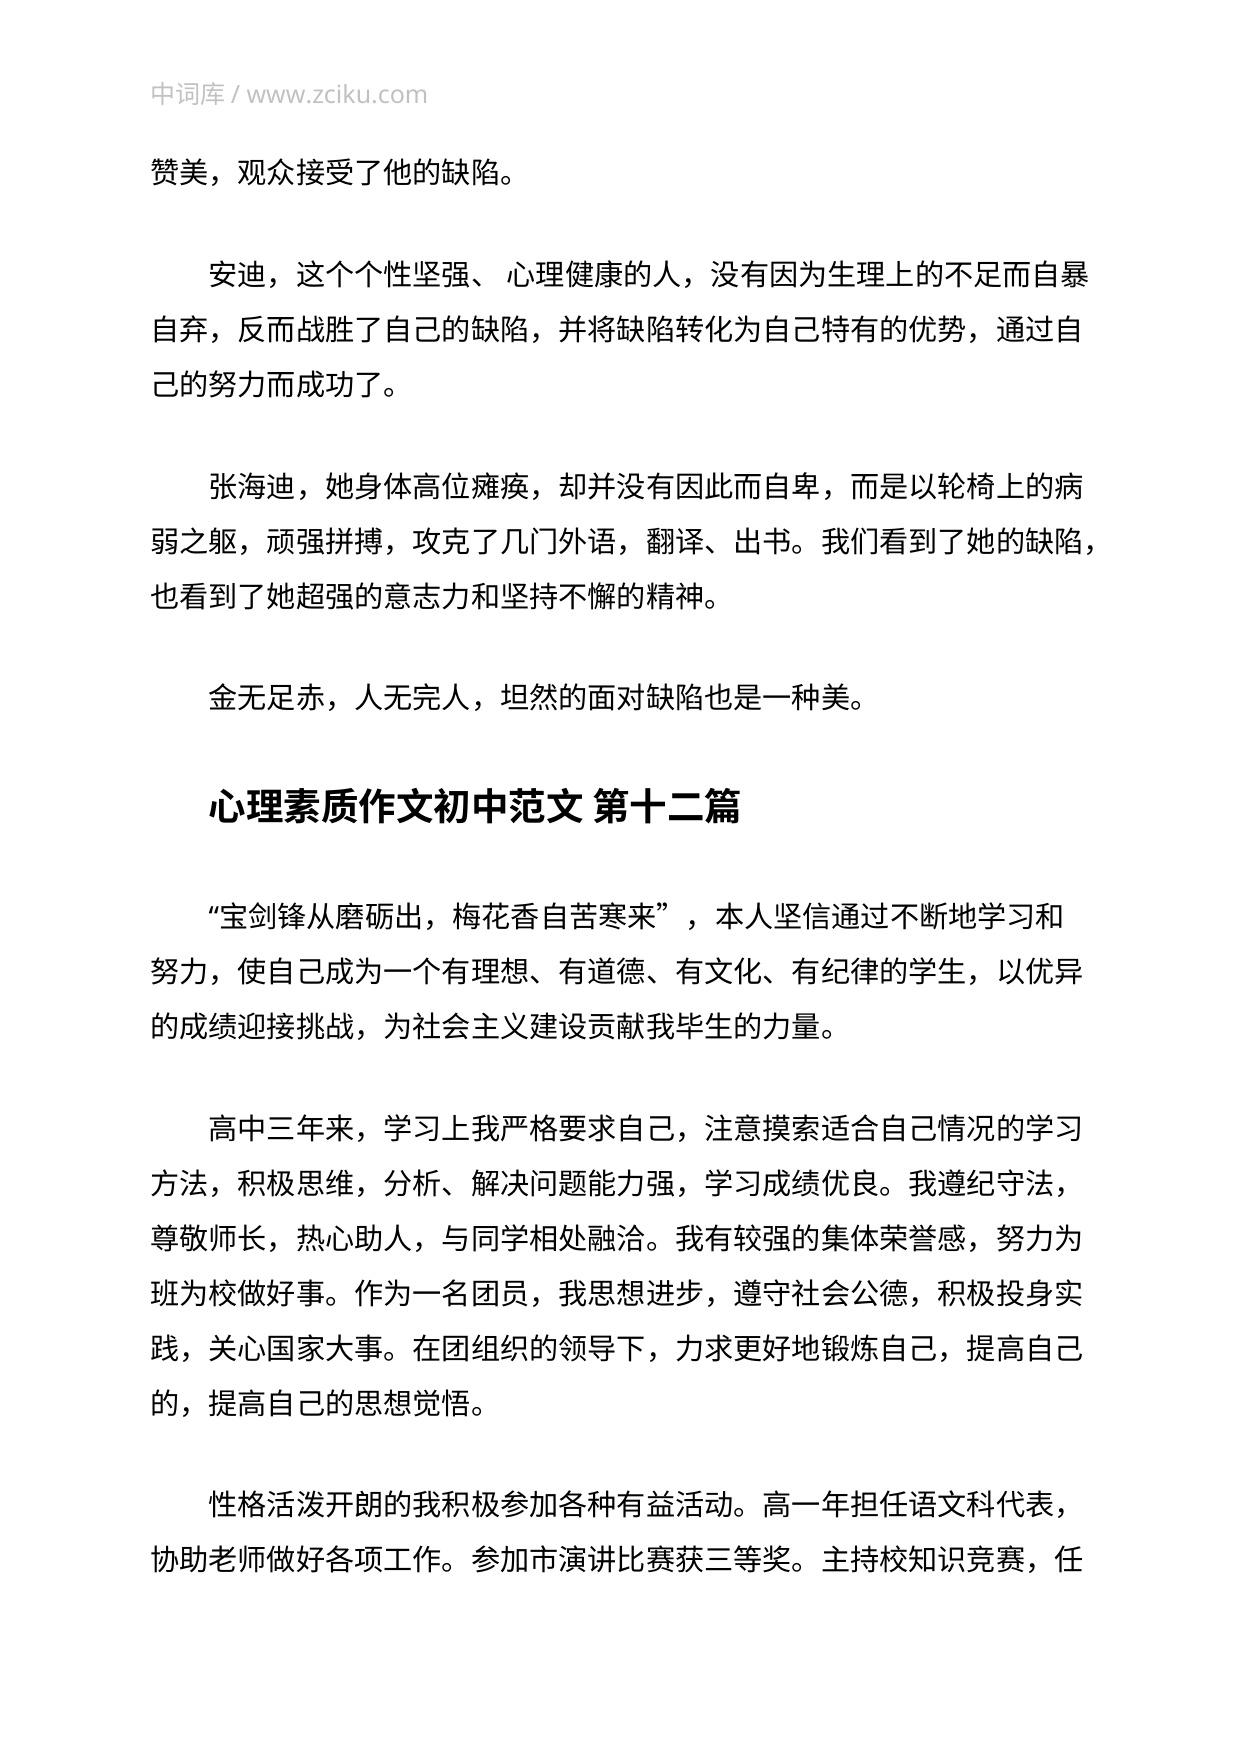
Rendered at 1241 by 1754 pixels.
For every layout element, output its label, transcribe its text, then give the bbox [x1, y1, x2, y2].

text 高中三年来，学习上我严格要求自己，注意摸索适合自己情况的学习方法，积极思维，分析、解决问题能力强，学习成绩优良。我遵纪守法，尊敬师长，热心助人，与同学相处融洽。我有较强的集体荣誉感，努力为班为校做好事。作为一名团员，我思想进步，遵守社会公德，积极投身实践，关心国家大事。在团组织的领导下，力求更好地锻炼自己，提高自己的，提高自己的思想觉悟。 [150, 1106, 1090, 1422]
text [150, 1482, 1090, 1579]
text 张海迪，她身体高位瘫痪，却并没有因此而自卑，而是以轮椅上的病弱之躯，顽强拼搏，攻克了几门外语，翻译、出书。我们看到了她的缺陷，也看到了她超强的意志力和坚持不懈的精神。 [150, 463, 1090, 615]
text “宝剑锋从磨砺出，梅花香自苦寒来”，本人坚信通过不断地学习和努力，使自己成为一个有理想、有道德、有文化、有纪律的学生，以优异的成绩迎接挑战，为社会主义建设贡献我毕生的力量。 [150, 894, 1090, 1046]
text 金无足赤，人无完人，坦然的面对缺陷也是一种美。 [150, 675, 1090, 717]
text 安迪，这个个性坚强、 心理健康的人，没有因为生理上的不足而自暴自弃，反而战胜了自己的缺陷，并将缺陷转化为自己特有的优势，通过自己的努力而成功了。 [150, 252, 1090, 404]
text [150, 150, 1090, 192]
text 心理素质作文初中范文 第十二篇 [150, 777, 1090, 831]
